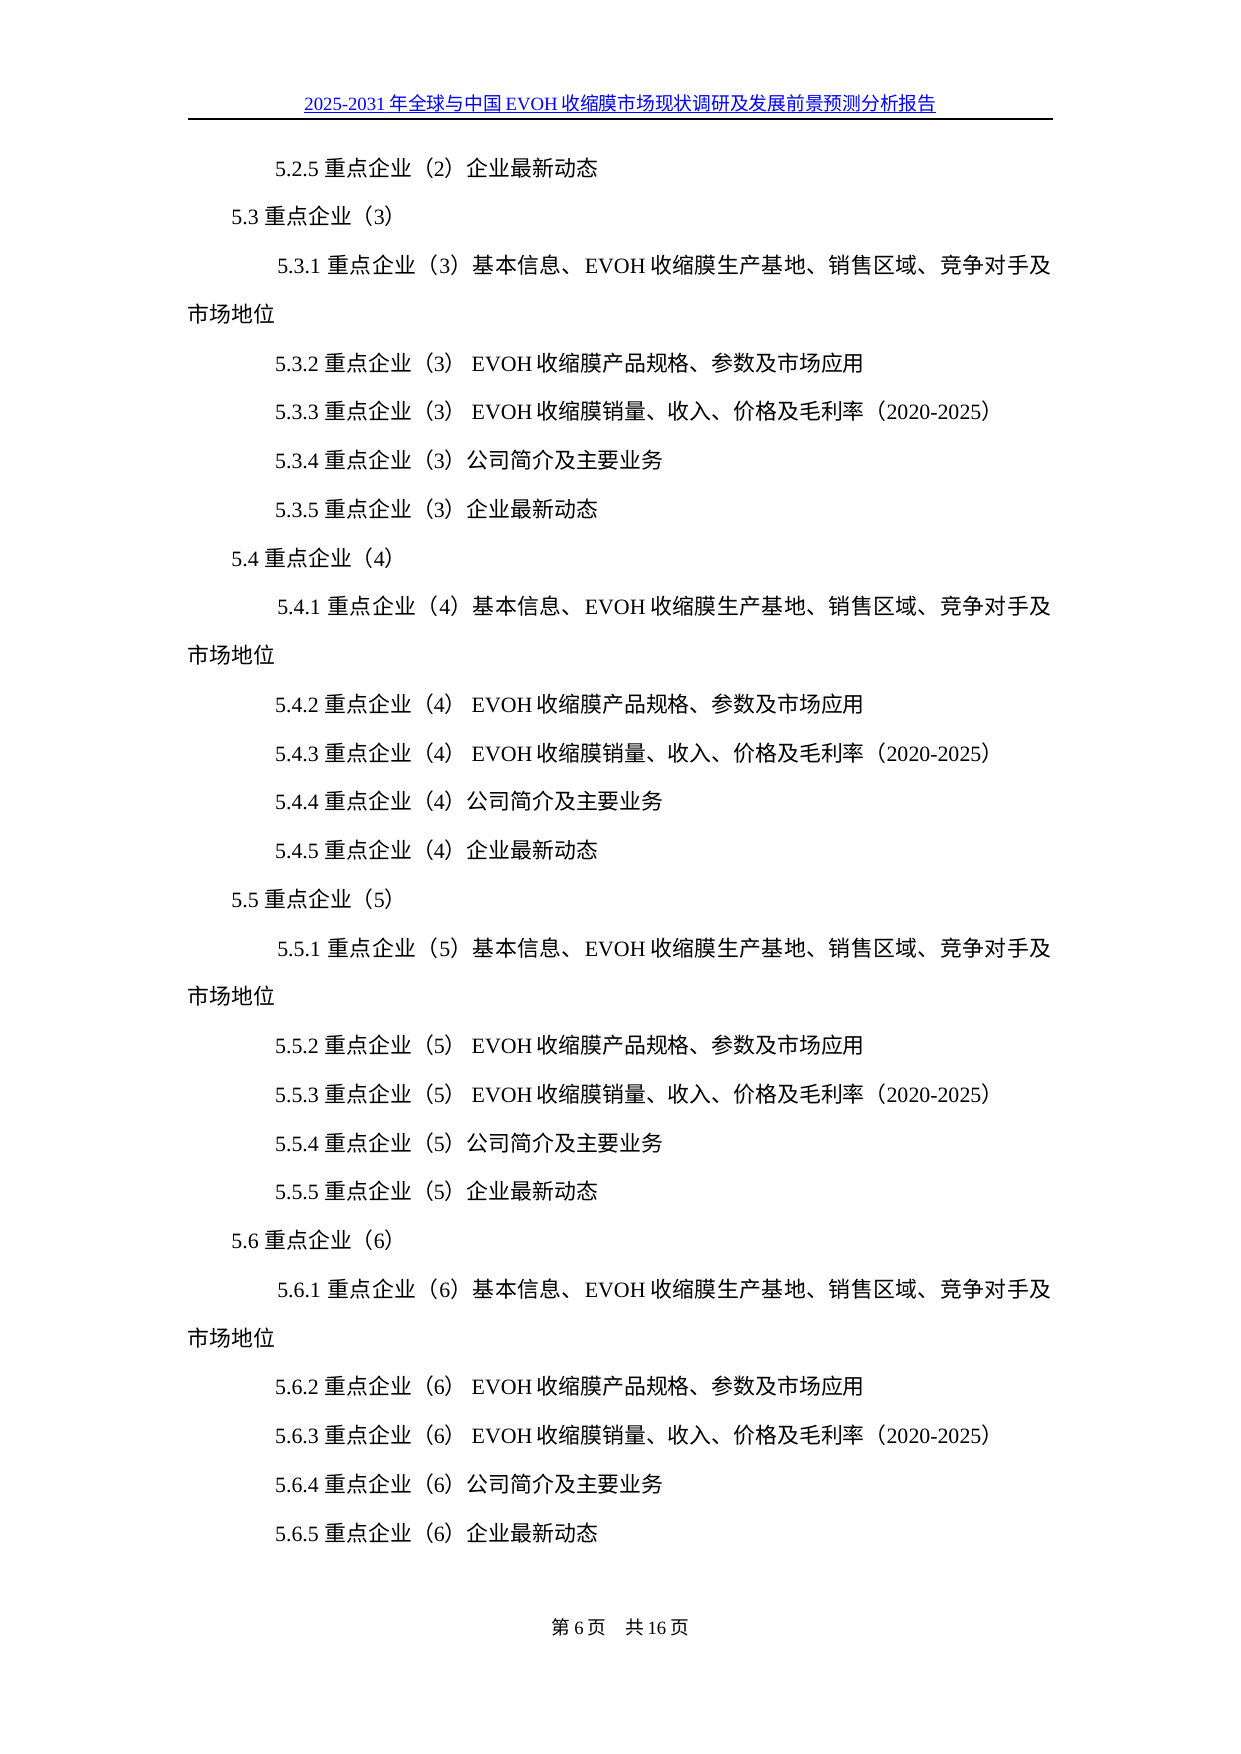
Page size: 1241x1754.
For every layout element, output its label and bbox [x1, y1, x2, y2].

text [187, 150, 1053, 1548]
